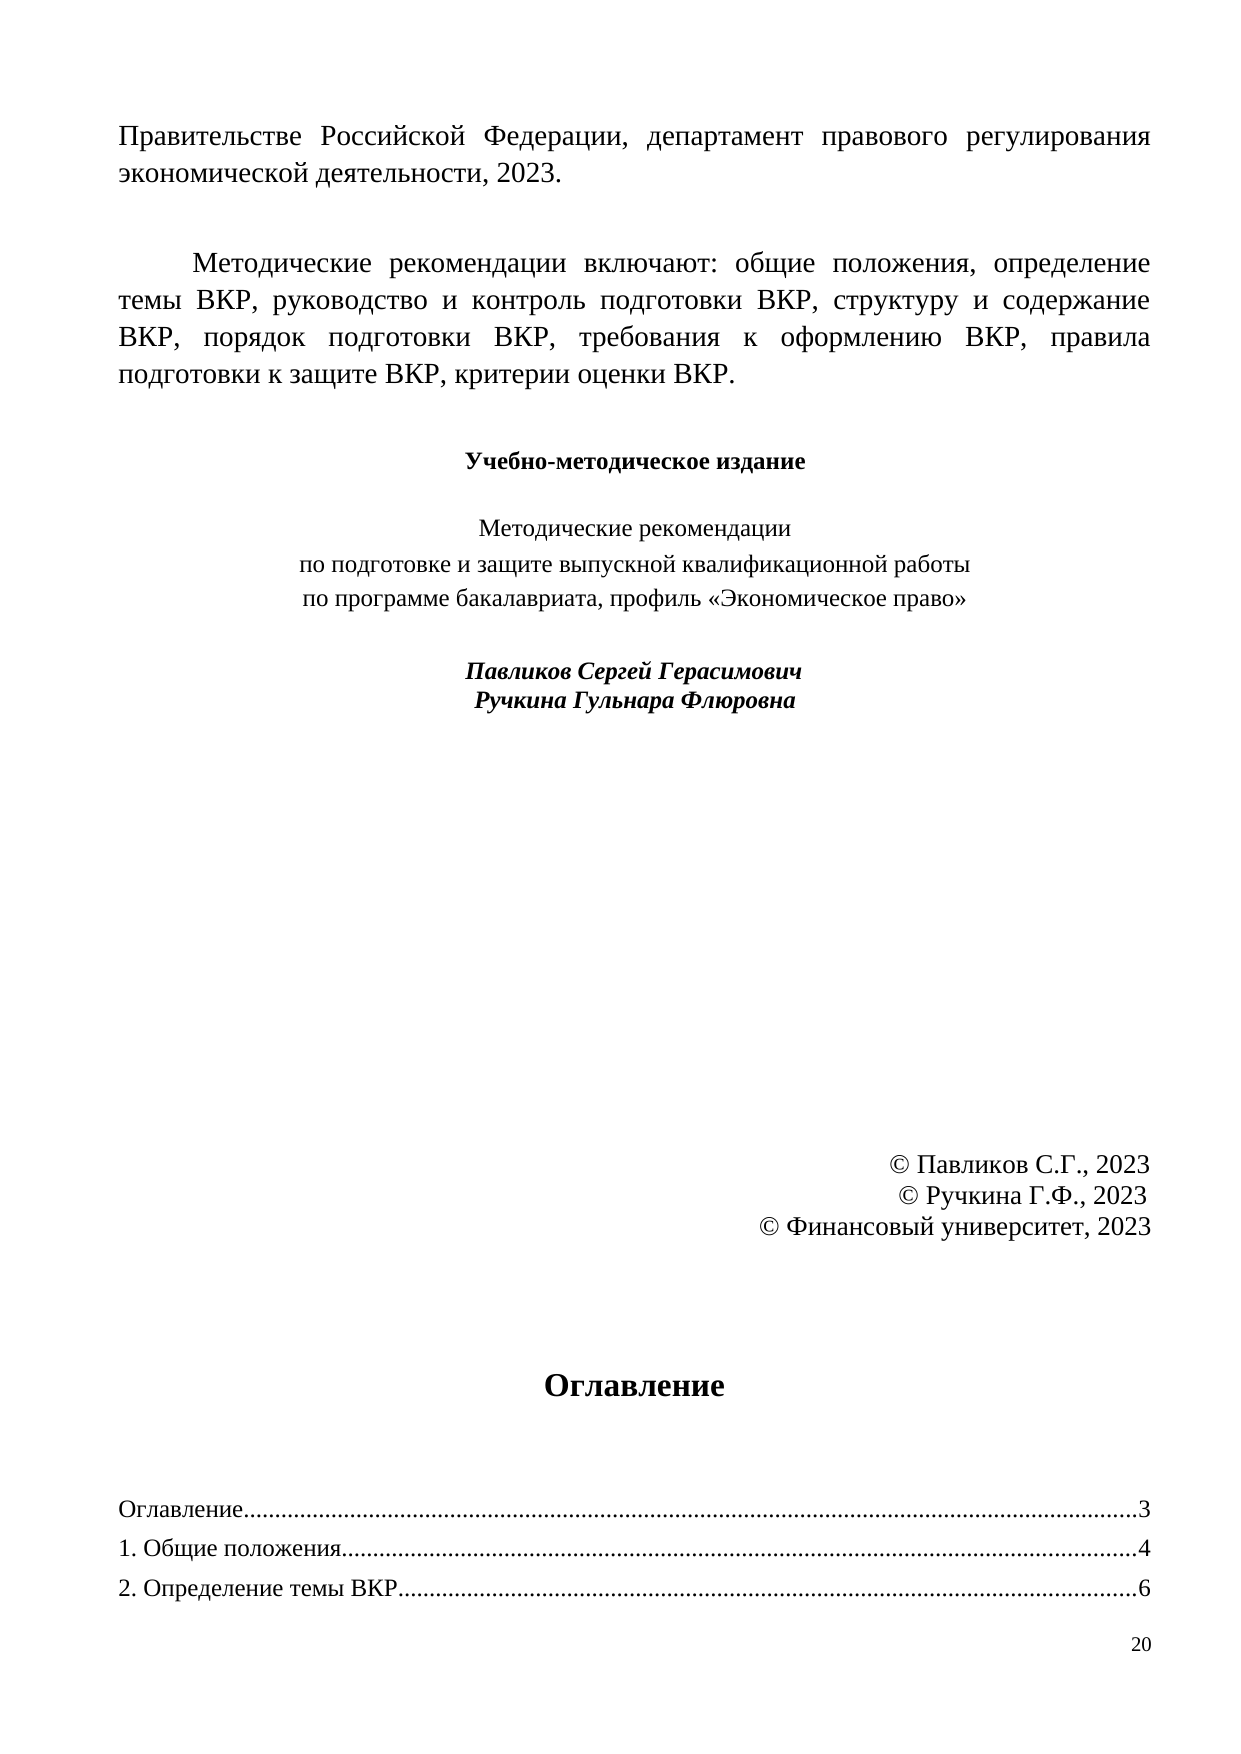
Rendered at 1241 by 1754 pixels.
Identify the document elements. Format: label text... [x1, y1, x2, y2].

text Ручкина Гульнара Флюровна [118, 685, 1152, 714]
text Павликов Сергей Герасимович [118, 656, 1152, 685]
text © Ручкина Г.Ф., 2023 [118, 1179, 1152, 1210]
text © Финансовый университет, 2023 [118, 1210, 1152, 1241]
text Методические рекомендации [118, 513, 1152, 542]
text Оглавление [117, 1365, 1152, 1403]
text Методические рекомендации включают: общие положения, определение темы ВКР, руководство и контроль подготовки ВКР, структуру и содержание ВКР, порядок подготовки ВКР, требования к оформлению ВКР, правила подготовки к защите ВКР, критерии оценки ВКР. [118, 245, 1152, 390]
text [118, 118, 1152, 189]
text по программе бакалавриата, профиль «Экономическое право» [118, 583, 1152, 612]
text по подготовке и защите выпускной квалификационной работы [118, 549, 1152, 577]
text Учебно-методическое издание [118, 446, 1152, 475]
text © Павликов С.Г., 2023 [118, 1148, 1152, 1179]
